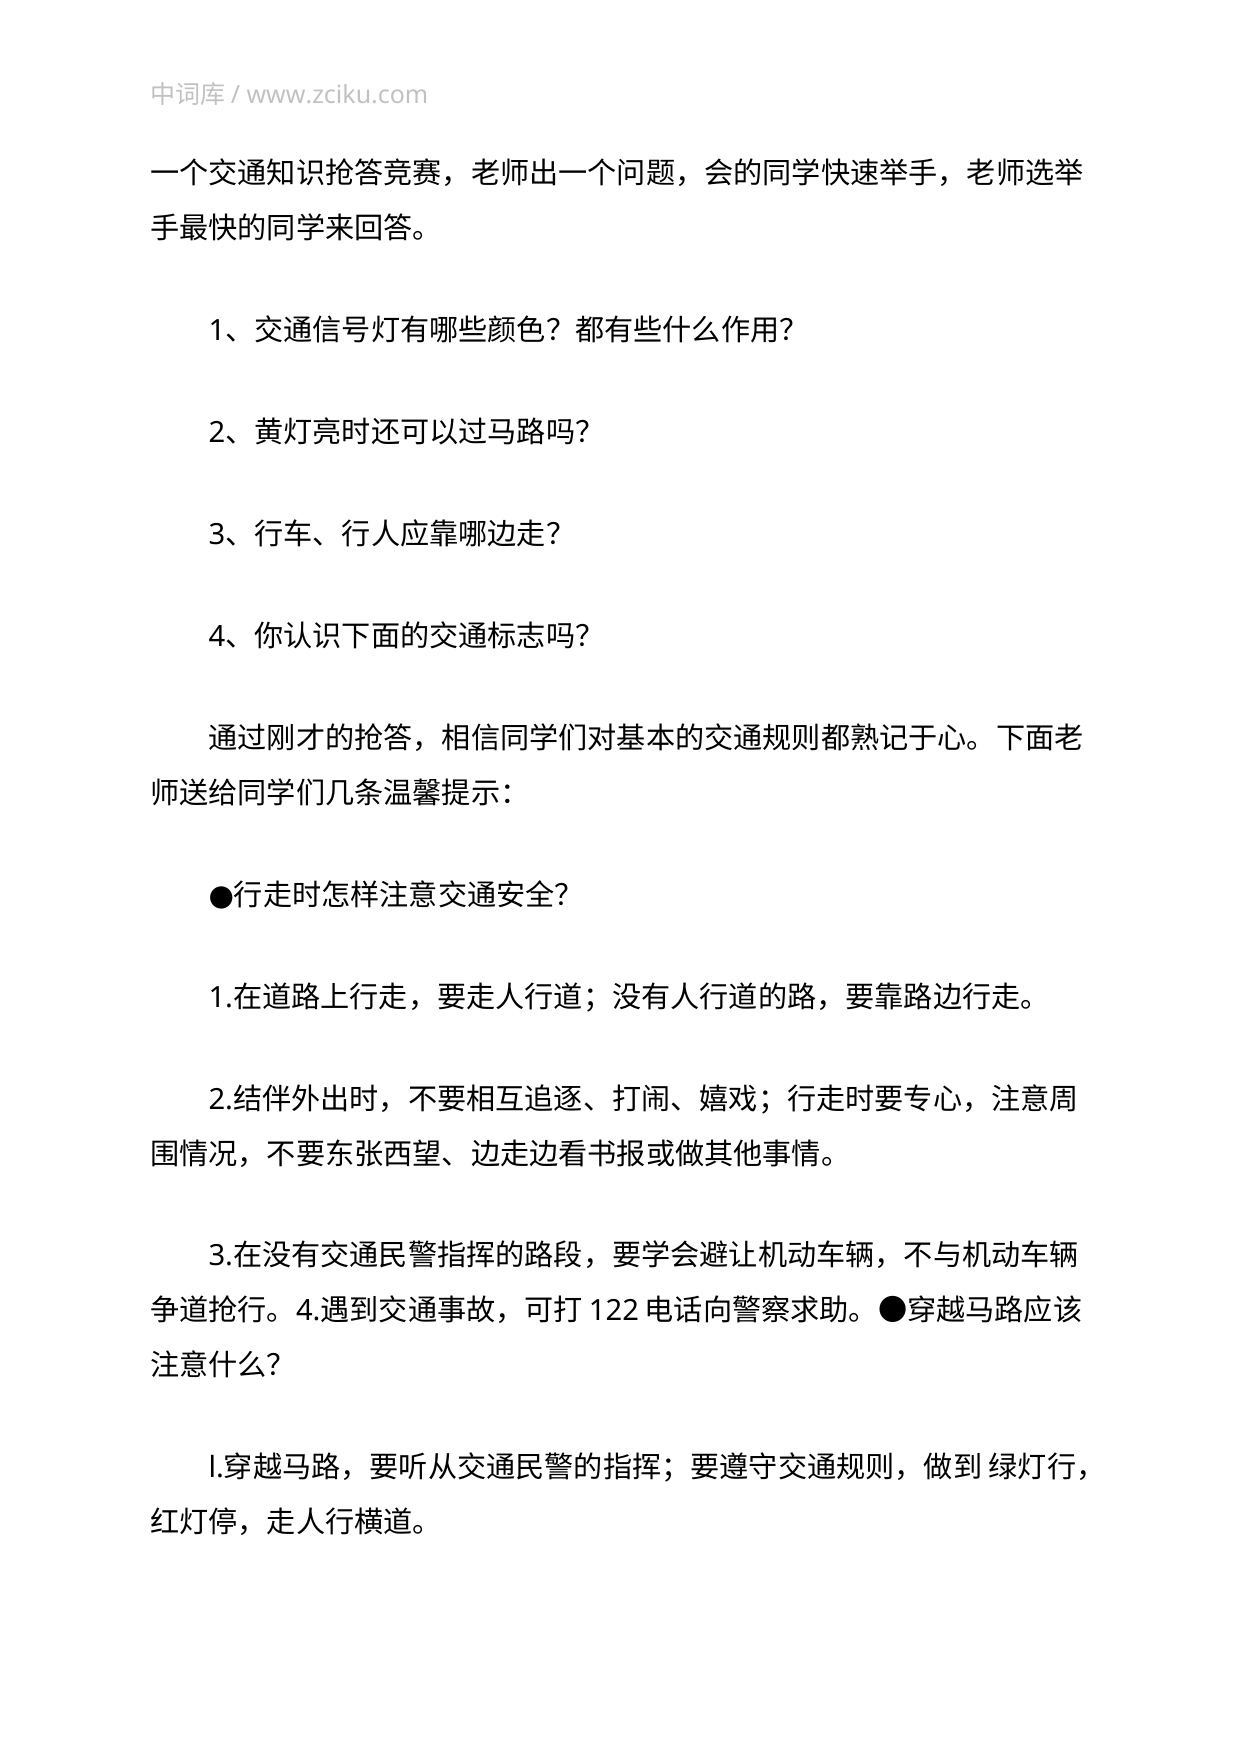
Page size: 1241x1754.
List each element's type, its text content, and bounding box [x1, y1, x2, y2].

text 3、行车、行人应靠哪边走？ [150, 511, 1090, 553]
text ●行走时怎样注意交通安全？ [150, 871, 1090, 914]
text 2、黄灯亮时还可以过马路吗？ [150, 409, 1090, 451]
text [150, 150, 1090, 247]
text 1.在道路上行走，要走人行道；没有人行道的路，要靠路边行走。 [150, 973, 1090, 1016]
text l.穿越马路，要听从交通民警的指挥；要遵守交通规则，做到 绿灯行，红灯停，走人行横道。 [150, 1444, 1090, 1541]
text 2.结伴外出时，不要相互追逐、打闹、嬉戏；行走时要专心，注意周围情况，不要东张西望、边走边看书报或做其他事情。 [150, 1075, 1090, 1172]
text 1、交通信号灯有哪些颜色？都有些什么作用？ [150, 307, 1090, 349]
text 通过刚才的抢答，相信同学们对基本的交通规则都熟记于心。下面老师送给同学们几条温馨提示： [150, 714, 1090, 812]
text 3.在没有交通民警指挥的路段，要学会避让机动车辆，不与机动车辆争道抢行。4.遇到交通事故，可打122电话向警察求助。●穿越马路应该注意什么？ [150, 1232, 1090, 1384]
text 4、你认识下面的交通标志吗？ [150, 613, 1090, 655]
